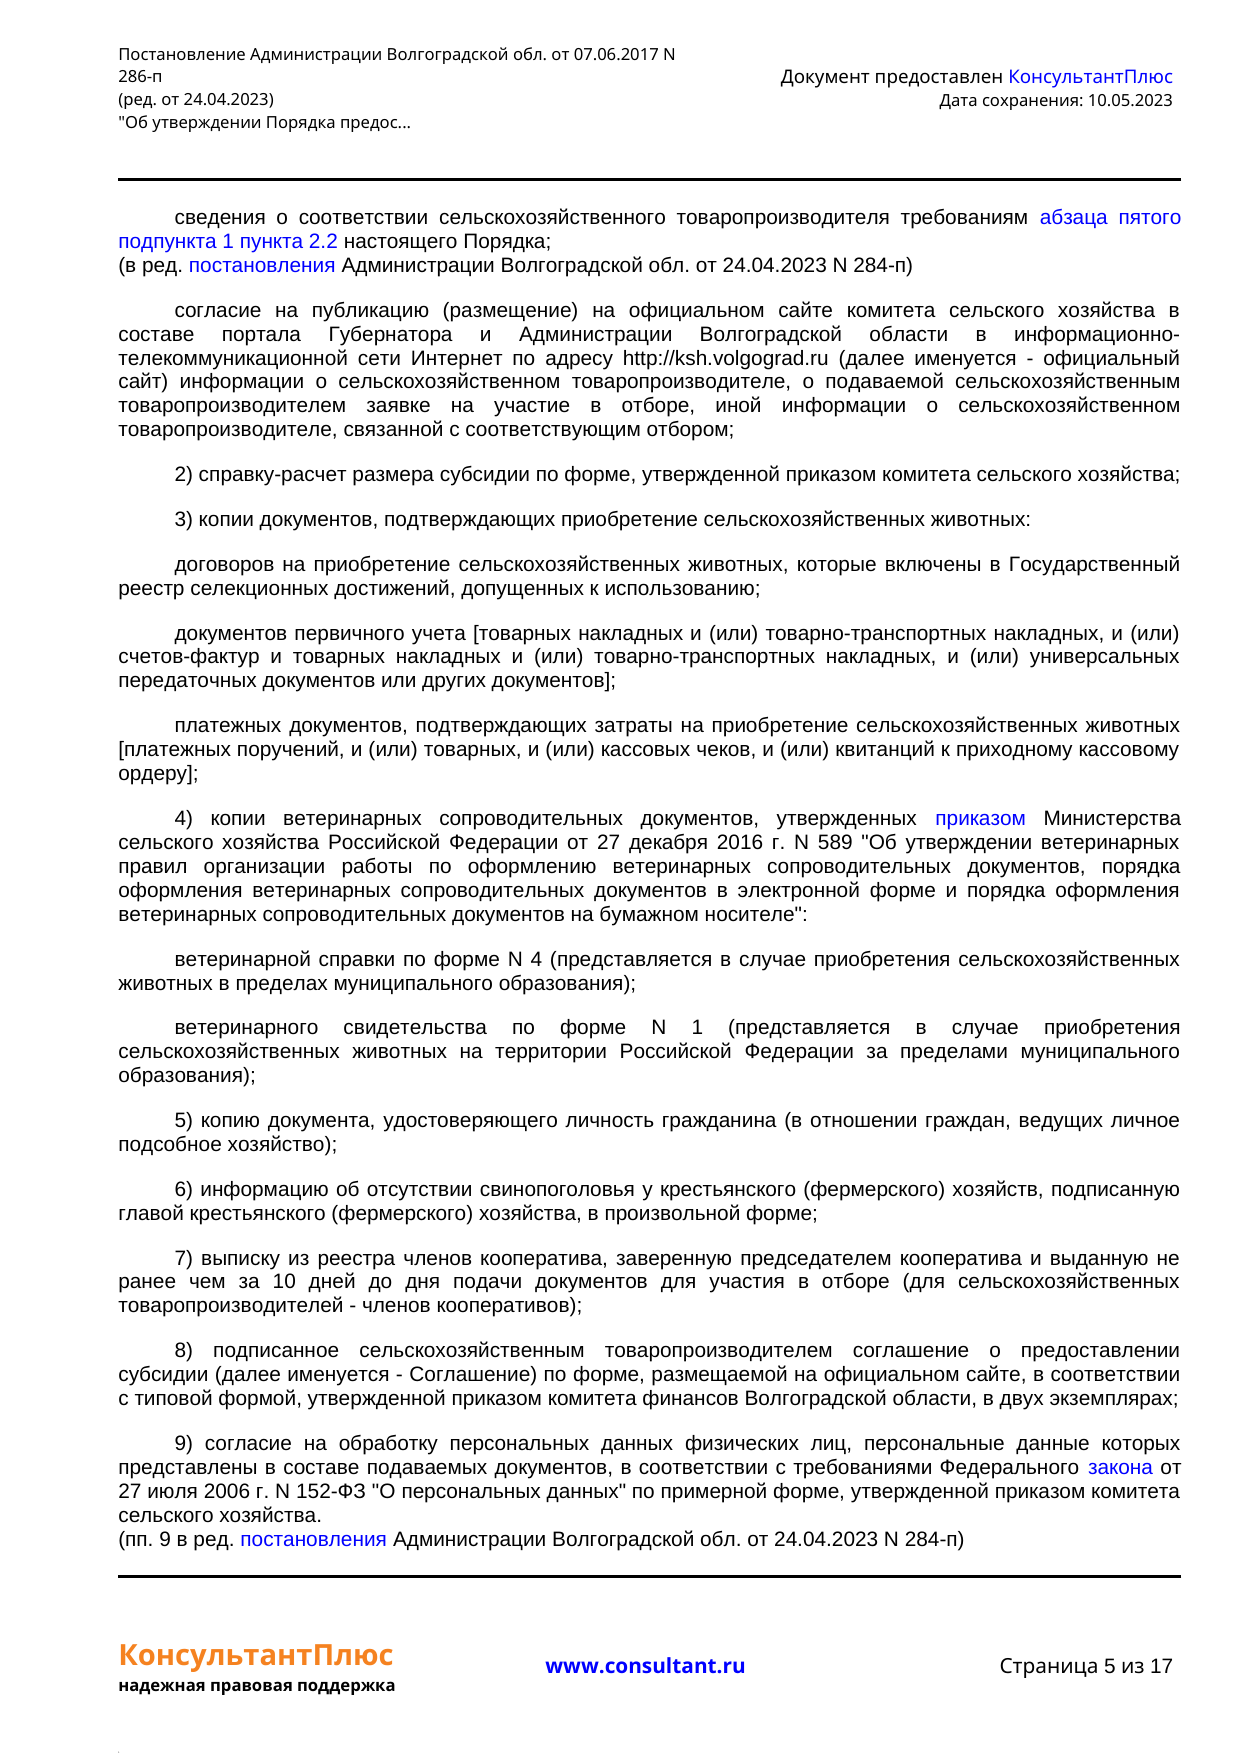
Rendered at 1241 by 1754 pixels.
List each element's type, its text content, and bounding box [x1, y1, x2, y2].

text 4) копии ветеринарных сопроводительных документов, утвержденных приказом Министерства сельского хозяйства Российской Федерации от 27 декабря 2016 г. N 589 "Об утверждении ветеринарных правил организации работы по оформлению ветеринарных сопроводительных документов, порядка оформления ветеринарных сопроводительных документов в электронной форме и порядка оформления ветеринарных сопроводительных документов на бумажном носителе": [118, 806, 1181, 926]
text ветеринарного свидетельства по форме N 1 (представляется в случае приобретения сельскохозяйственных животных на территории Российской Федерации за пределами муниципального образования); [118, 1015, 1181, 1087]
text 6) информацию об отсутствии свинопоголовья у крестьянского (фермерского) хозяйств, подписанную главой крестьянского (фермерского) хозяйства, в произвольной форме; [118, 1177, 1181, 1224]
text 9) согласие на обработку персональных данных физических лиц, персональные данные которых представлены в составе подаваемых документов, в соответствии с требованиями Федерального закона от 27 июля 2006 г. N 152-ФЗ "О персональных данных" по примерной форме, утвержденной приказом комитета сельского хозяйства. [118, 1431, 1181, 1527]
text документов первичного учета [товарных накладных и (или) товарно-транспортных накладных, и (или) счетов-фактур и товарных накладных и (или) товарно-транспортных накладных, и (или) универсальных передаточных документов или других документов]; [118, 620, 1181, 692]
text платежных документов, подтверждающих затраты на приобретение сельскохозяйственных животных [платежных поручений, и (или) товарных, и (или) кассовых чеков, и (или) квитанций к приходному кассовому ордеру]; [118, 713, 1181, 785]
text 7) выписку из реестра членов кооператива, заверенную председателем кооператива и выданную не ранее чем за 10 дней до дня подачи документов для участия в отборе (для сельскохозяйственных товаропроизводителей - членов кооперативов); [118, 1245, 1181, 1317]
text (пп. 9 в ред. постановления Администрации Волгоградской обл. от 24.04.2023 N 284-п) [118, 1527, 1181, 1551]
text согласие на публикацию (размещение) на официальном сайте комитета сельского хозяйства в составе портала Губернатора и Администрации Волгоградской области в информационно-телекоммуникационной сети Интернет по адресу http://ksh.volgograd.ru (далее именуется - официальный сайт) информации о сельскохозяйственном товаропроизводителе, о подаваемой сельскохозяйственным товаропроизводителем заявке на участие в отборе, иной информации о сельскохозяйственном товаропроизводителе, связанной с соответствующим отбором; [118, 297, 1181, 441]
text 2) справку-расчет размера субсидии по форме, утвержденной приказом комитета сельского хозяйства; [118, 462, 1181, 486]
text сведения о соответствии сельскохозяйственного товаропроизводителя требованиям абзаца пятого подпункта 1 пункта 2.2 настоящего Порядка; [118, 205, 1181, 253]
text 8) подписанное сельскохозяйственным товаропроизводителем соглашение о предоставлении субсидии (далее именуется - Соглашение) по форме, размещаемой на официальном сайте, в соответствии с типовой формой, утвержденной приказом комитета финансов Волгоградской области, в двух экземплярах; [118, 1338, 1181, 1410]
text 5) копию документа, удостоверяющего личность гражданина (в отношении граждан, ведущих личное подсобное хозяйство); [118, 1108, 1181, 1156]
text договоров на приобретение сельскохозяйственных животных, которые включены в Государственный реестр селекционных достижений, допущенных к использованию; [118, 552, 1181, 599]
text 3) копии документов, подтверждающих приобретение сельскохозяйственных животных: [118, 507, 1181, 531]
text (в ред. постановления Администрации Волгоградской обл. от 24.04.2023 N 284-п) [118, 253, 1181, 277]
text ветеринарной справки по форме N 4 (представляется в случае приобретения сельскохозяйственных животных в пределах муниципального образования); [118, 946, 1181, 994]
